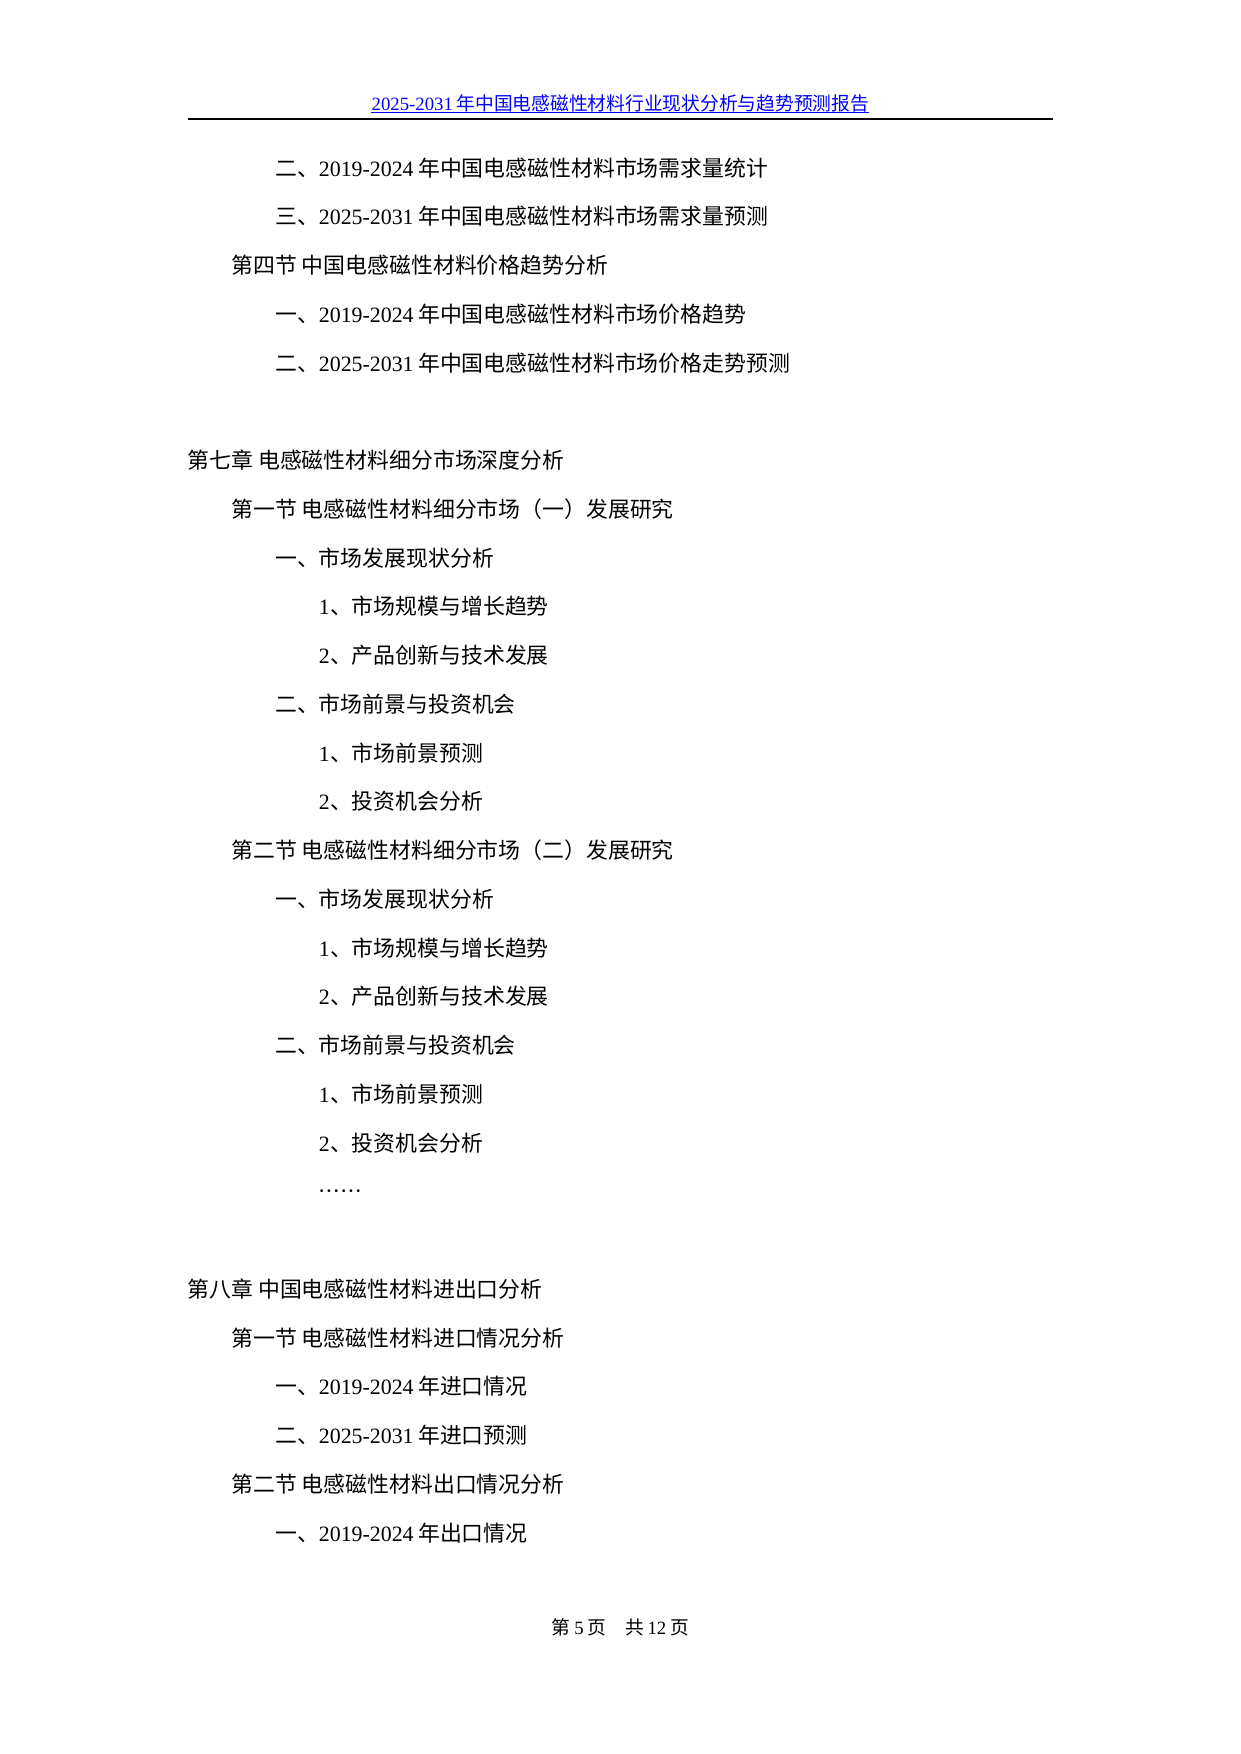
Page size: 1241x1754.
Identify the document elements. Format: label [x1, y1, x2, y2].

text [187, 150, 1053, 1548]
